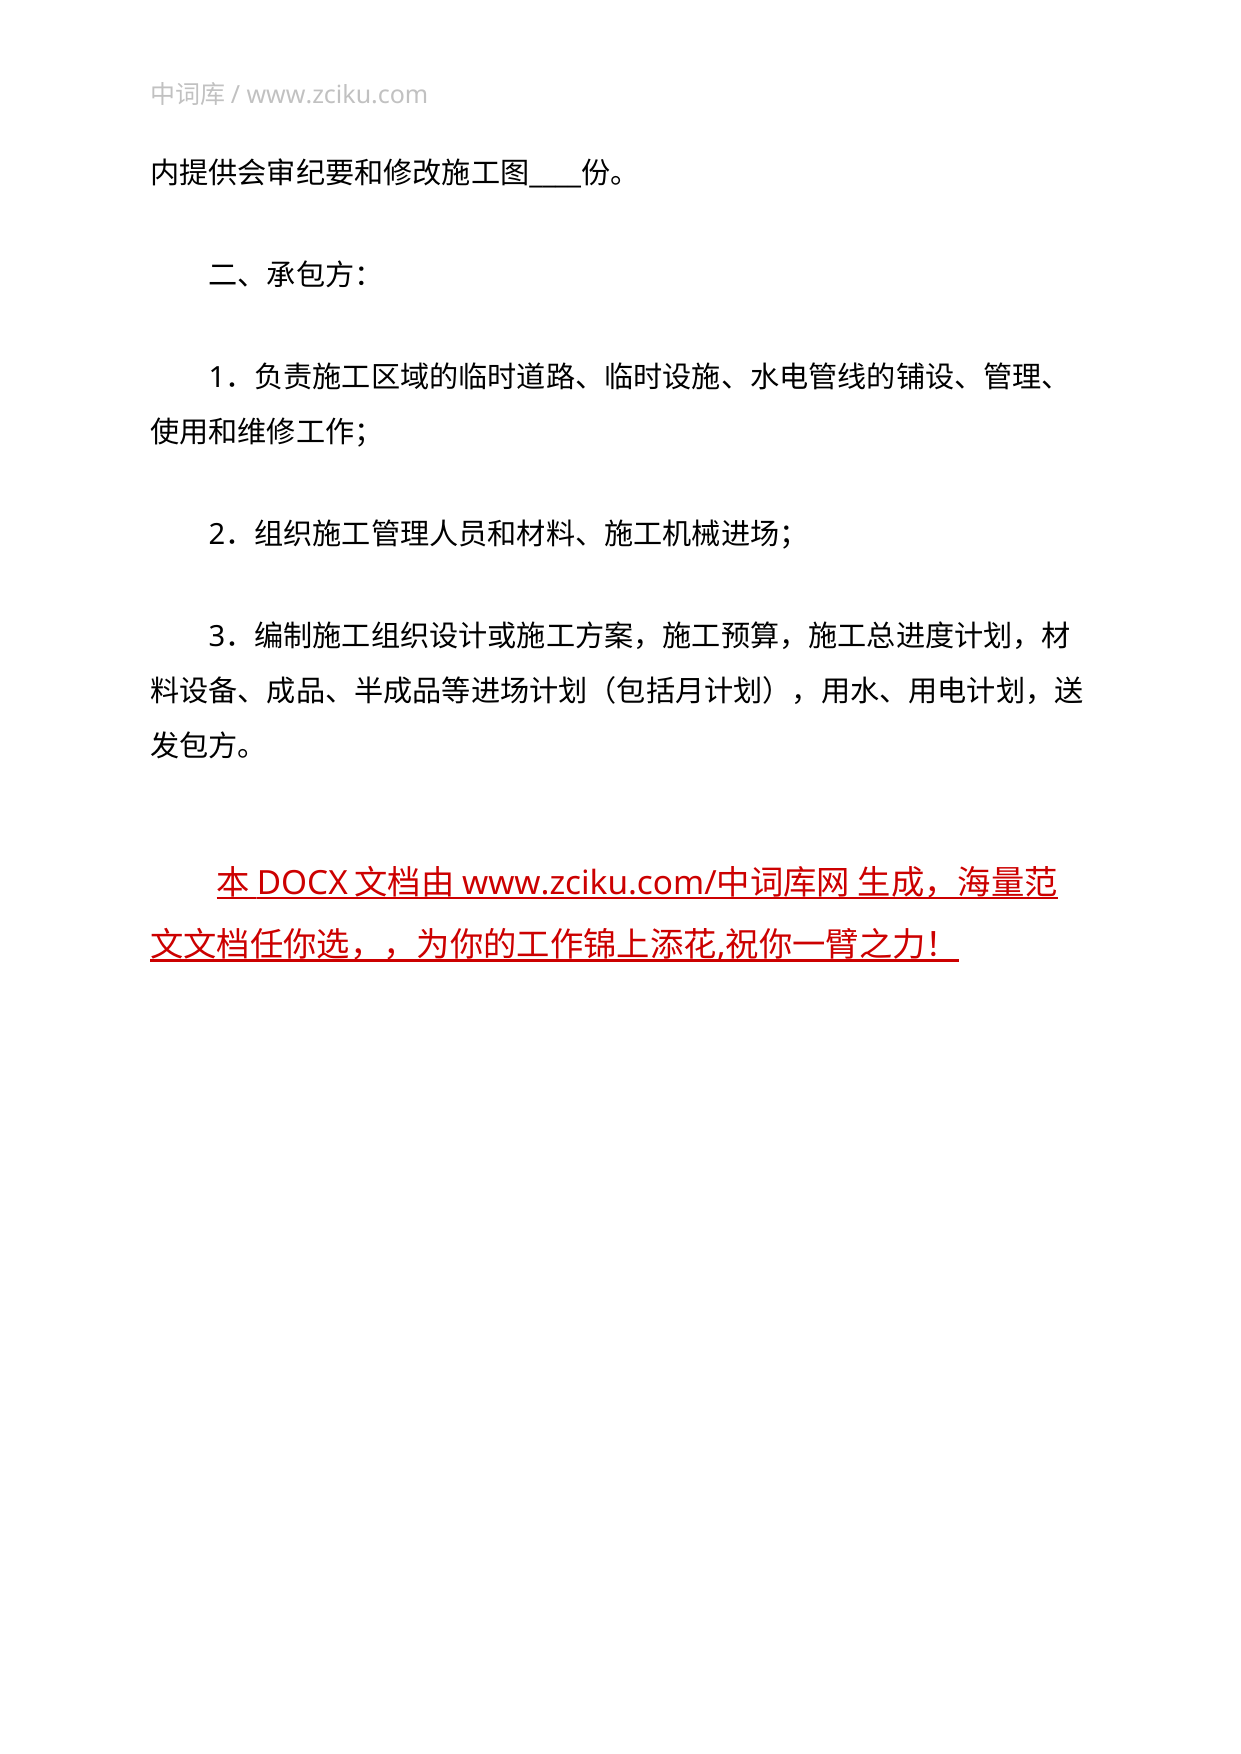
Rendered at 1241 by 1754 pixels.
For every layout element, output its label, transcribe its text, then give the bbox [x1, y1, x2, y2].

text 3．编制施工组织设计或施工方案，施工预算，施工总进度计划，材料设备、成品、半成品等进场计划（包括月计划），用水、用电计划，送发包方。 [150, 612, 1090, 765]
text 本DOCX文档由 www.zciku.com/中词库网 生成，海量范文文档任你选，，为你的工作锦上添花,祝你一臂之力！ [150, 855, 1090, 967]
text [150, 150, 1090, 192]
text 二、承包方： [150, 252, 1090, 294]
text 2．组织施工管理人员和材料、施工机械进场； [150, 511, 1090, 553]
text 1．负责施工区域的临时道路、临时设施、水电管线的铺设、管理、使用和维修工作； [150, 354, 1090, 451]
